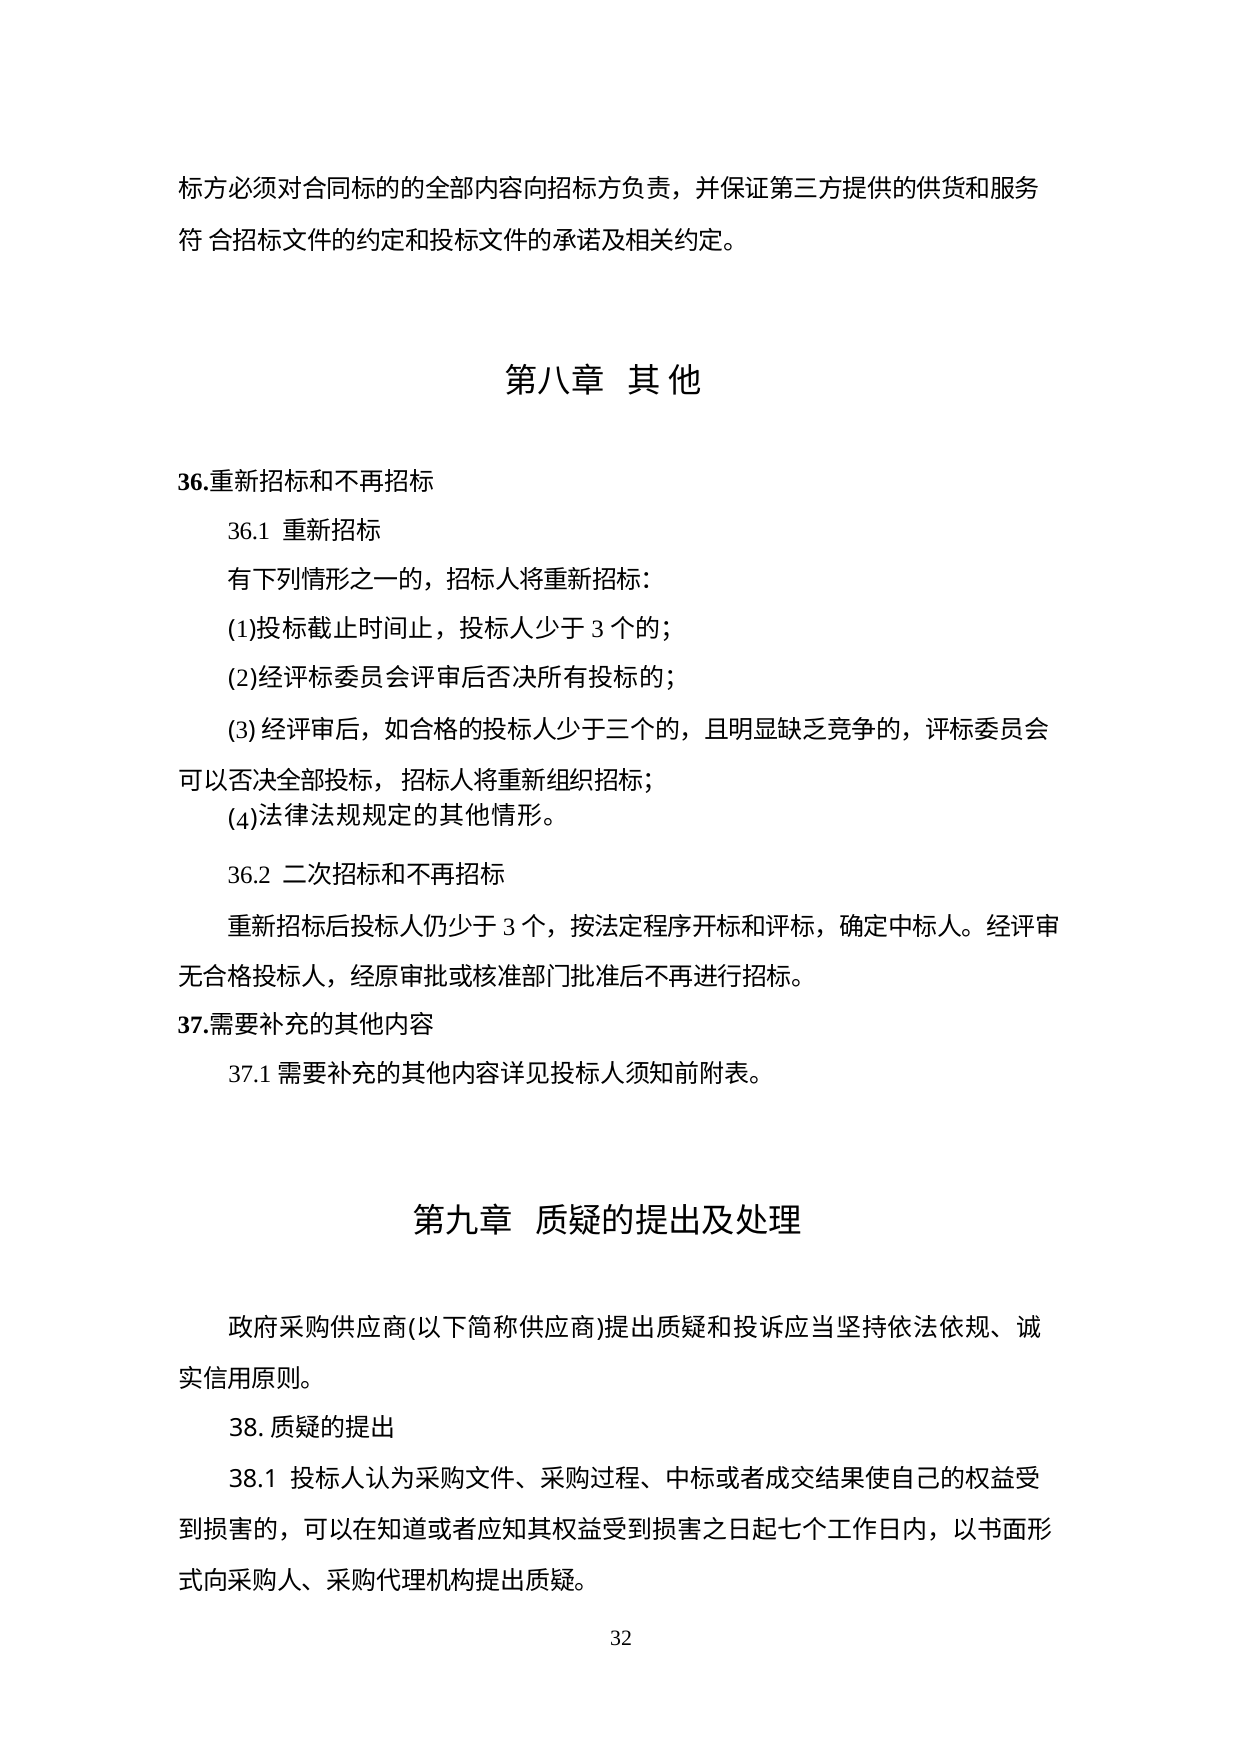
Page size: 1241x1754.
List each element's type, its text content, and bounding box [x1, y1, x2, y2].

text 政府采购供应商(以下简称供应商)提出质疑和投诉应当坚持依法依规、诚 实信用原则。 [179, 1308, 1052, 1395]
text (3) 经评审后，如合格的投标人少于三个的，且明显缺乏竞争的，评标委员会 可以否决全部投标， 招标人将重新组织招标； [178, 709, 1063, 796]
text 38.1 投标人认为采购文件、采购过程、中标或者成交结果使自己的权益受 到损害的，可以在知道或者应知其权益受到损害之日起七个工作日内，以书面形 式向采购人、采购代理机构提出质疑。 [178, 1459, 1052, 1597]
text (2)经评标委员会评审后否决所有投标的； [228, 660, 1063, 693]
text 第九章 质疑的提出及处理 [412, 1197, 1063, 1241]
text (4)法律法规规定的其他情形。 [228, 811, 1063, 857]
text 38. 质疑的提出 [229, 1410, 1063, 1443]
text 36.2 二次招标和不再招标 [227, 857, 1063, 890]
text 36.1 重新招标 [227, 513, 1063, 546]
text 有下列情形之一的，招标人将重新招标： [227, 562, 1063, 595]
text 标方必须对合同标的的全部内容向招标方负责，并保证第三方提供的供货和服务符 合招标文件的约定和投标文件的承诺及相关约定。 [178, 168, 1063, 257]
text 37.1 需要补充的其他内容详见投标人须知前附表。 [228, 1057, 1063, 1089]
text (1)投标截止时间止，投标人少于 3 个的； [228, 611, 1063, 644]
text 重新招标后投标人仍少于 3 个，按法定程序开标和评标，确定中标人。经评审 无合格投标人，经原审批或核准部门批准后不再进行招标。 [178, 906, 1063, 993]
text 第八章 其 他 [504, 358, 1063, 401]
text 37.需要补充的其他内容 [177, 1007, 1063, 1040]
text 36.重新招标和不再招标 [177, 464, 1063, 497]
